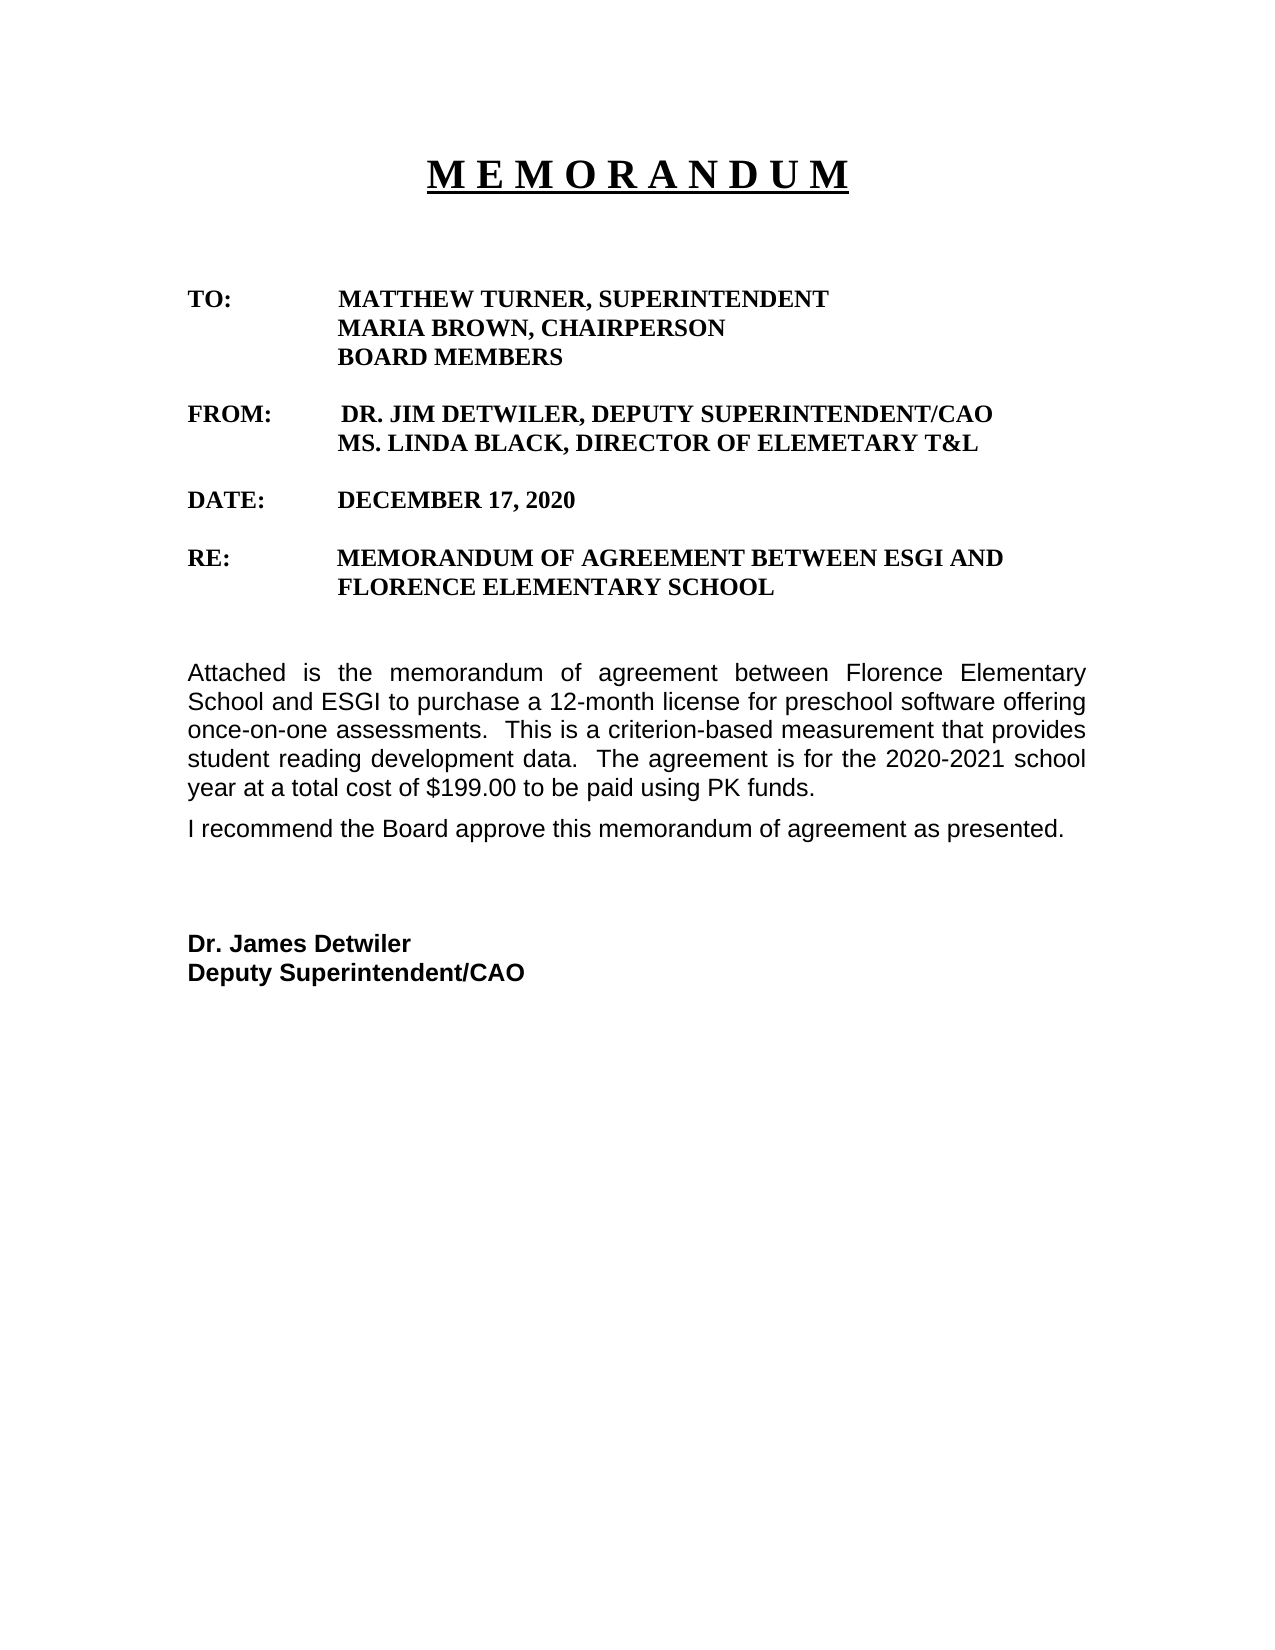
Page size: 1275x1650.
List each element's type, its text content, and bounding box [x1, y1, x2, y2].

text FROM: DR. JIM DETWILER, DEPUTY SUPERINTENDENT/CAO [187, 399, 1087, 428]
text I recommend the Board approve this memorandum of agreement as presented. [187, 814, 1087, 843]
text TO: MATTHEW TURNER, SUPERINTENDENT [187, 284, 1087, 313]
text BOARD MEMBERS [187, 342, 1087, 370]
text DATE: DECEMBER 17, 2020 [187, 485, 1087, 514]
text Deputy Superintendent/CAO [187, 958, 1087, 987]
text Dr. James Detwiler [187, 929, 1087, 958]
text MS. LINDA BLACK, DIRECTOR OF ELEMETARY T&L [337, 428, 1087, 457]
text RE: MEMORANDUM OF AGREEMENT BETWEEN ESGI AND FLORENCE ELEMENTARY SCHOOL [187, 543, 1087, 600]
text MARIA BROWN, CHAIRPERSON [187, 313, 1087, 342]
text Attached is the memorandum of agreement between Florence Elementary School and ESGI to purchase a 12-month license for preschool software offering once-on-one assessments. This is a criterion-based measurement that provides student reading development data. The agreement is for the 2020-2021 school year at a total cost of $199.00 to be paid using PK funds. [187, 658, 1087, 802]
title M E M O R A N D U M [187, 150, 1087, 198]
